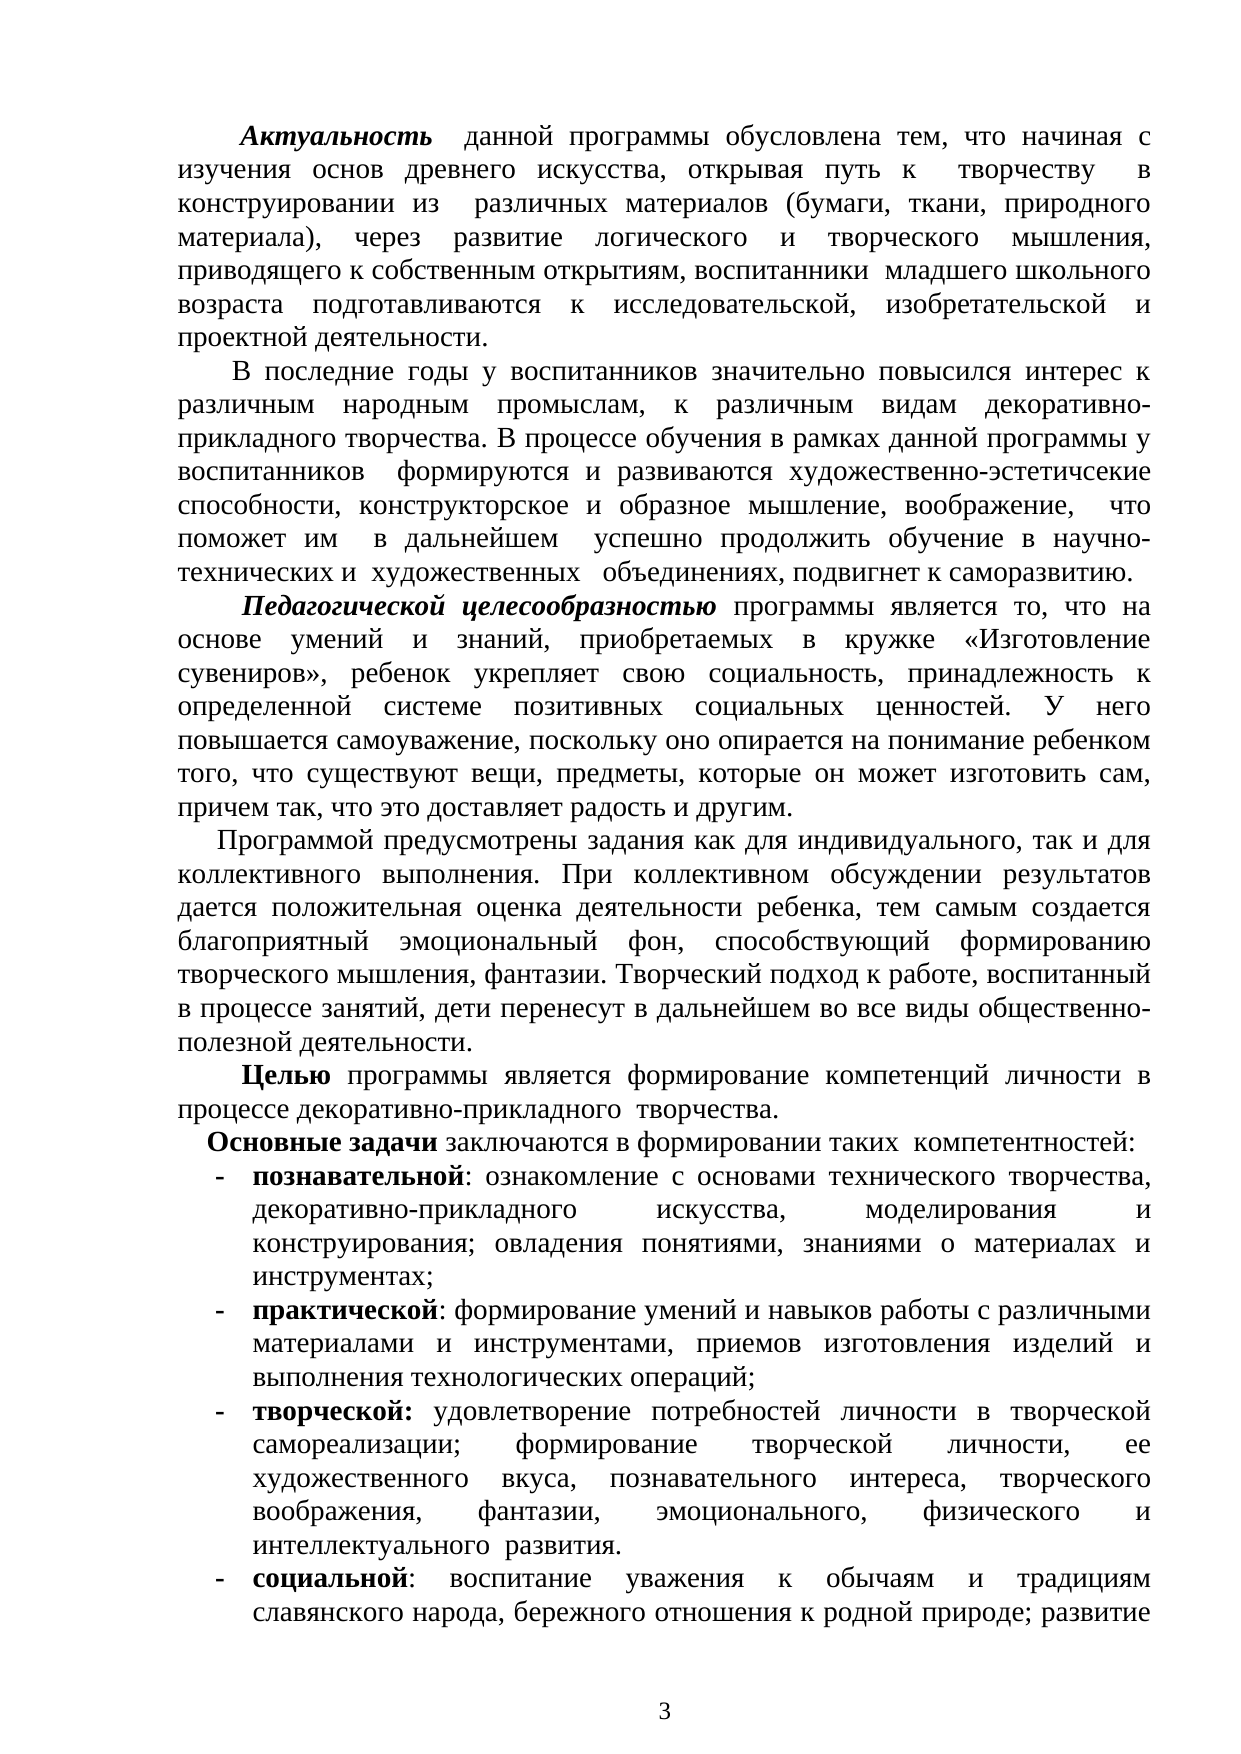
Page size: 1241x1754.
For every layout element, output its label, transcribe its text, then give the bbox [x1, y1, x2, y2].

text Педагогической целесообразностью программы является то, что на основе умений и знаний, приобретаемых в кружке «Изготовление сувениров», ребенок укрепляет свою социальность, принадлежность к определенной системе позитивных социальных ценностей. У него повышается самоуважение, поскольку оно опирается на понимание ребенком того, что существуют вещи, предметы, которые он может изготовить сам, причем так, что это доставляет радость и другим. [177, 588, 1152, 822]
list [215, 1560, 1152, 1627]
list творческой: удовлетворение потребностей личности в творческой самореализации; формирование творческой личности, ее художественного вкуса, познавательного интереса, творческого воображения, фантазии, эмоционального, физического и интеллектуального развития. [215, 1393, 1152, 1560]
list познавательной: ознакомление с основами технического творчества, декоративно-прикладного искусства, моделирования и конструирования; овладения понятиями, знаниями о материалах и инструментах; [215, 1158, 1152, 1292]
text Актуальность данной программы обусловлена тем, что начиная с изучения основ древнего искусства, открывая путь к творчеству в конструировании из различных материалов (бумаги, ткани, природного материала), через развитие логического и творческого мышления, приводящего к собственным открытиям, воспитанники младшего школьного возраста подготавливаются к исследовательской, изобретательской и проектной деятельности. [177, 118, 1152, 353]
text Основные задачи заключаются в формировании таких компетентностей: [177, 1124, 1152, 1158]
text Целью программы является формирование компетенций личности в процессе декоративно-прикладного творчества. [177, 1057, 1152, 1124]
list практической: формирование умений и навыков работы с различными материалами и инструментами, приемов изготовления изделий и выполнения технологических операций; [215, 1292, 1152, 1393]
text Программой предусмотрены задания как для индивидуального, так и для коллективного выполнения. При коллективном обсуждении результатов дается положительная оценка деятельности ребенка, тем самым создается благоприятный эмоциональный фон, способствующий формированию творческого мышления, фантазии. Творческий подход к работе, воспитанный в процессе занятий, дети перенесут в дальнейшем во все виды общественно-полезной деятельности. [177, 822, 1152, 1057]
text В последние годы у воспитанников значительно повысился интерес к различным народным промыслам, к различным видам декоративно-прикладного творчества. В процессе обучения в рамках данной программы у воспитанников формируются и развиваются художественно-эстетичсекие способности, конструкторское и образное мышление, воображение, что поможет им в дальнейшем успешно продолжить обучение в научно-технических и художественных объединениях, подвигнет к саморазвитию. [177, 353, 1152, 588]
